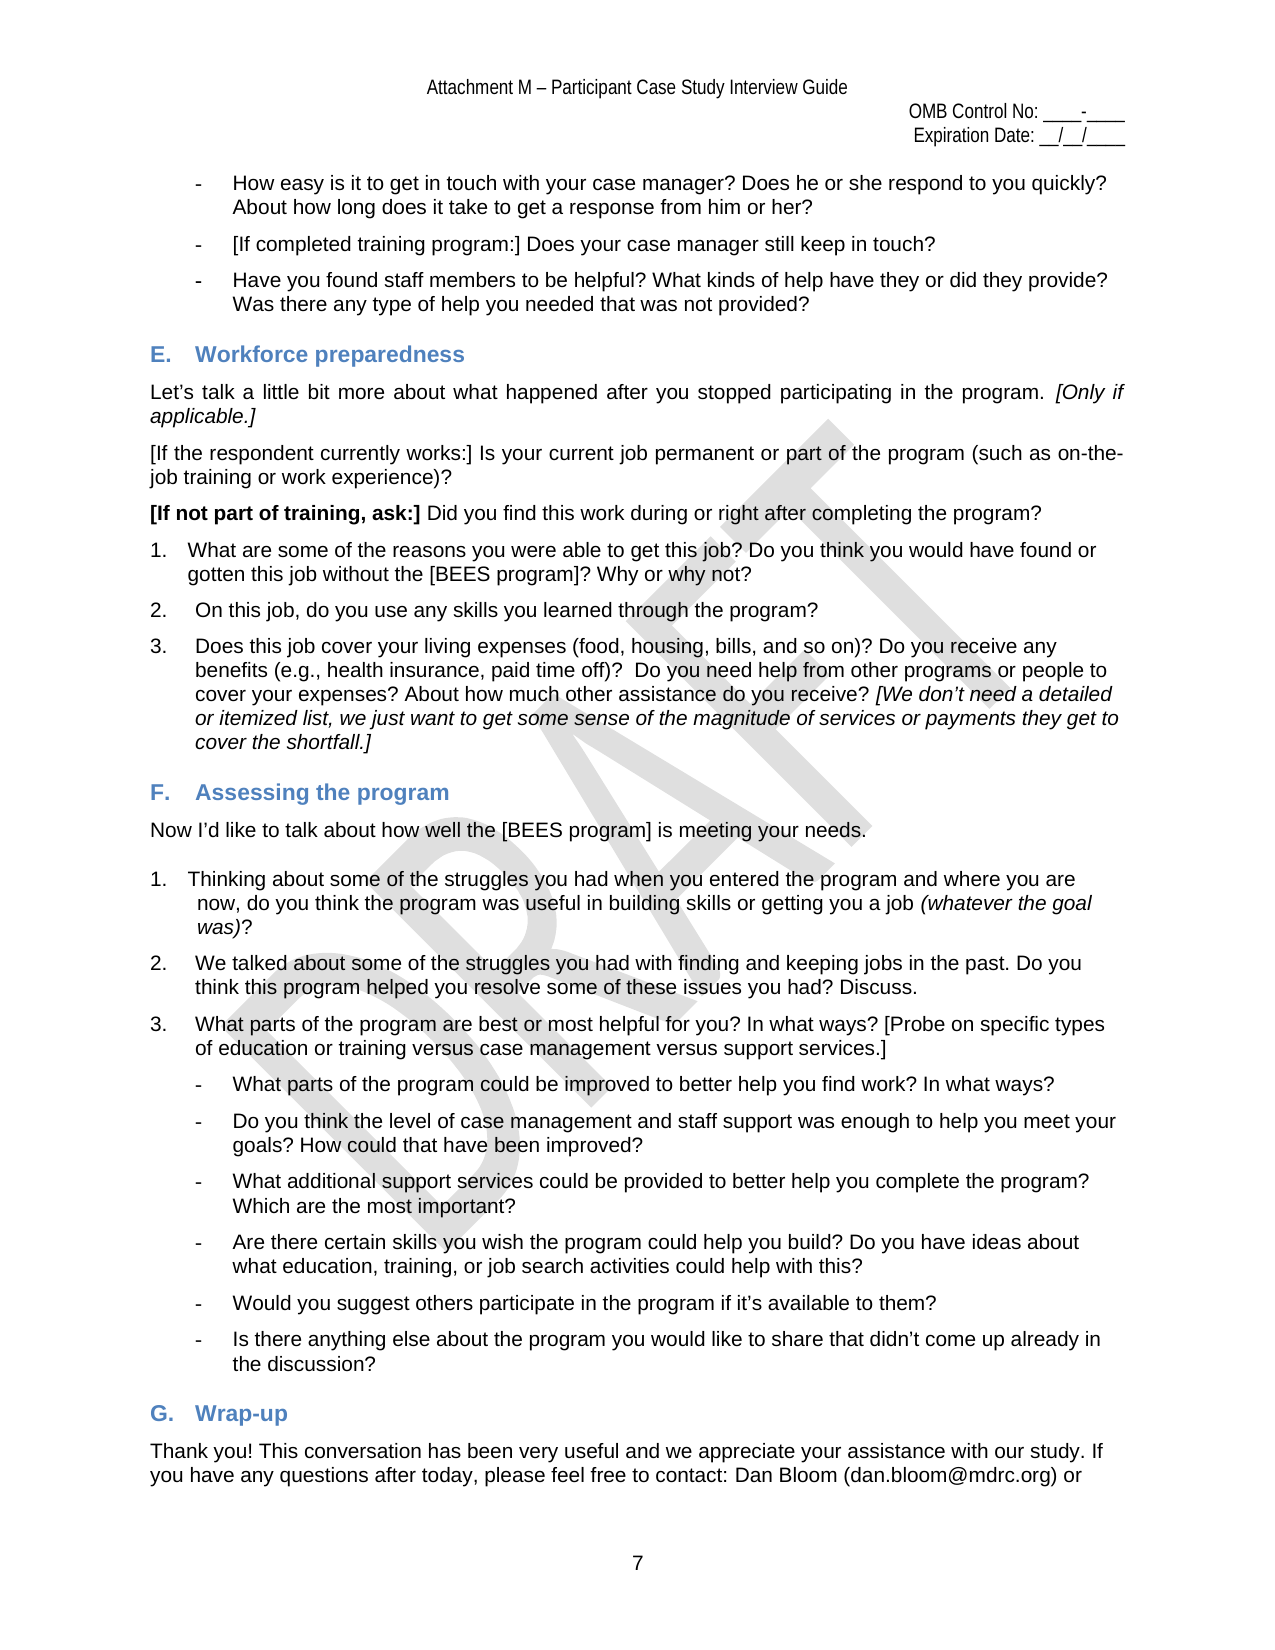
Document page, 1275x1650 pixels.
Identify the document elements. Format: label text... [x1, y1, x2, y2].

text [150, 1439, 1125, 1487]
text E. Workforce preparedness [150, 341, 1125, 368]
text G. Wrap-up [150, 1400, 1125, 1427]
text Let’s talk a little bit more about what happened after you stopped participating in the program. [Only if applicable.] [150, 380, 1125, 428]
list How easy is it to get in touch with your case manager? Does he or she respond to you quickly? About how long does it take to get a response from him or her? [195, 171, 1125, 219]
list Would you suggest others participate in the program if it’s available to them? [195, 1291, 1125, 1315]
text [If not part of training, ask:] Did you find this work during or right after completing the program? [150, 501, 1125, 525]
list What parts of the program could be improved to better help you find work? In what ways? [195, 1072, 1125, 1096]
list What additional support services could be provided to better help you complete the program? Which are the most important? [195, 1169, 1125, 1217]
list What are some of the reasons you were able to get this job? Do you think you would have found or gotten this job without the [BEES program]? Why or why not? [150, 537, 1125, 585]
text F. Assessing the program [150, 779, 1125, 805]
list Does this job cover your living expenses (food, housing, bills, and so on)? Do you receive any benefits (e.g., health insurance, paid time off)? Do you need help from other programs or people to cover your expenses? About how much other assistance do you receive? [We don’t need a detailed or itemized list, we just want to get some sense of the magnitude of services or payments they get to cover the shortfall.] [150, 634, 1125, 754]
text We talked about some of the struggles you had with finding and keeping jobs in the past. Do you think this program helped you resolve some of these issues you had? Discuss. [150, 951, 1125, 999]
text Have you found staff members to be helpful? What kinds of help have they or did they provide? Was there any type of help you needed that was not provided? [195, 268, 1125, 316]
list Do you think the level of case management and staff support was enough to help you meet your goals? How could that have been improved? [195, 1109, 1125, 1157]
text What parts of the program are best or most helpful for you? In what ways? [Probe on specific types of education or training versus case management versus support services.] [150, 1012, 1125, 1059]
text [If the respondent currently works:] Is your current job permanent or part of the program (such as on-the-job training or work experience)? [150, 441, 1125, 488]
text Now I’d like to talk about how well the [BEES program] is meeting your needs. [150, 818, 1125, 842]
list Is there anything else about the program you would like to share that didn’t come up already in the discussion? [195, 1327, 1125, 1375]
list Thinking about some of the struggles you had when you entered the program and where you are now, do you think the program was useful in building skills or getting you a job (whatever the goal was)? [150, 867, 1125, 939]
list Are there certain skills you wish the program could help you build? Do you have ideas about what education, training, or job search activities could help with this? [195, 1230, 1125, 1278]
list [If completed training program:] Does your case manager still keep in touch? [195, 231, 1125, 256]
text On this job, do you use any skills you learned through the program? [150, 598, 1125, 622]
